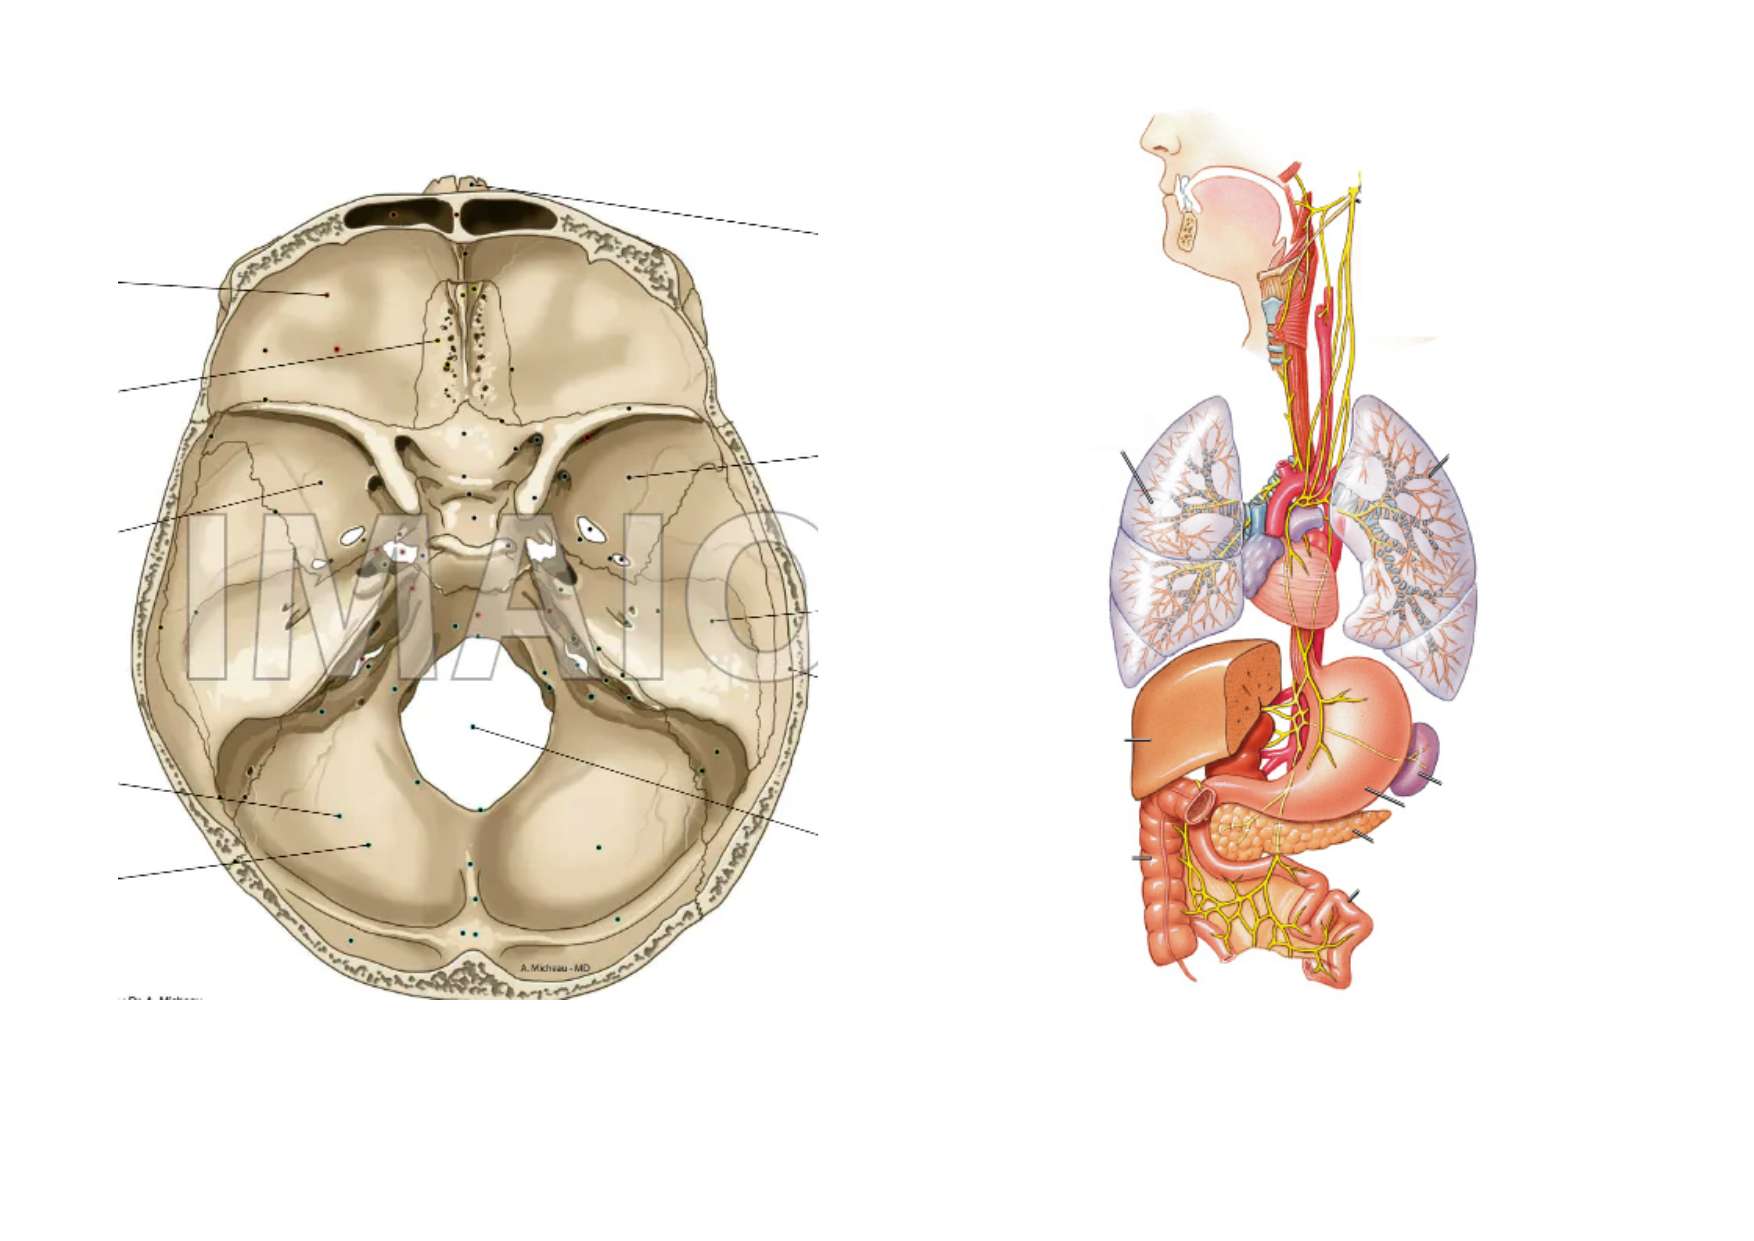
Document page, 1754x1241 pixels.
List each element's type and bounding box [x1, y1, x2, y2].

picture [1030, 88, 1584, 1000]
picture [118, 171, 819, 1000]
